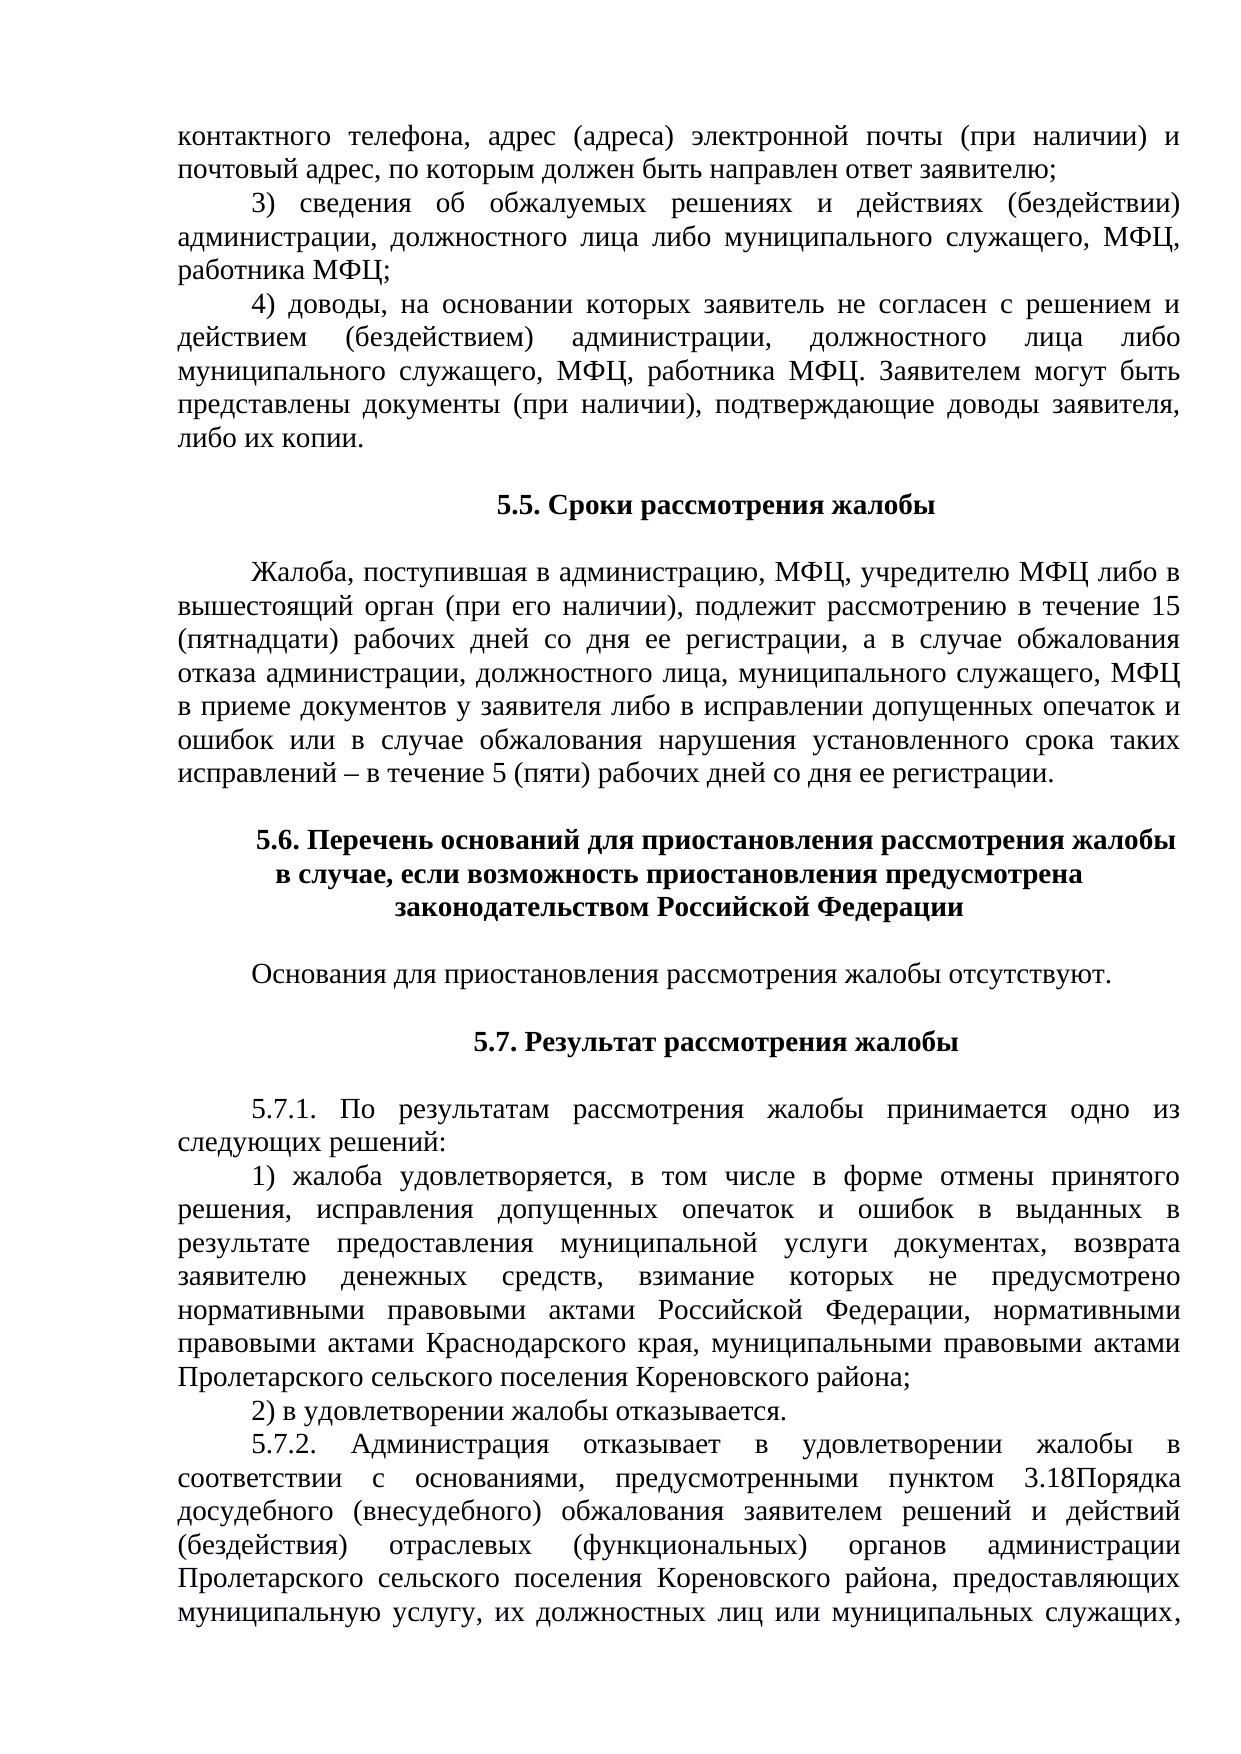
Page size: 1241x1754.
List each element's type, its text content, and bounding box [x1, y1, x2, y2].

text 5.7.1. По результатам рассмотрения жалобы принимается одно из следующих решений: [177, 1091, 1181, 1158]
text 5.5. Сроки рассмотрения жалобы [177, 487, 1181, 521]
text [177, 1426, 1181, 1627]
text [177, 118, 1181, 185]
text Жалоба, поступившая в администрацию, МФЦ, учредителю МФЦ либо в вышестоящий орган (при его наличии), подлежит рассмотрению в течение 15 (пятнадцати) рабочих дней со дня ее регистрации, а в случае обжалования отказа администрации, должностного лица, муниципального служащего, МФЦ в приеме документов у заявителя либо в исправлении допущенных опечаток и ошибок или в случае обжалования нарушения установленного срока таких исправлений – в течение 5 (пяти) рабочих дней со дня ее регистрации. [177, 554, 1181, 789]
text 1) жалоба удовлетворяется, в том числе в форме отмены принятого решения, исправления допущенных опечаток и ошибок в выданных в результате предоставления муниципальной услуги документах, возврата заявителю денежных средств, взимание которых не предусмотрено нормативными правовыми актами Российской Федерации, нормативными правовыми актами Краснодарского края, муниципальными правовыми актами Пролетарского сельского поселения Кореновского района; [177, 1158, 1181, 1393]
text 3) сведения об обжалуемых решениях и действиях (бездействии) администрации, должностного лица либо муниципального служащего, МФЦ, работника МФЦ; [177, 185, 1181, 286]
text 4) доводы, на основании которых заявитель не согласен с решением и действием (бездействием) администрации, должностного лица либо муниципального служащего, МФЦ, работника МФЦ. Заявителем могут быть представлены документы (при наличии), подтверждающие доводы заявителя, либо их копии. [177, 286, 1181, 453]
text 5.7. Результат рассмотрения жалобы [177, 1024, 1181, 1057]
text Основания для приостановления рассмотрения жалобы отсутствуют. [177, 957, 1181, 990]
text 5.6. Перечень оснований для приостановления рассмотрения жалобы в случае, если возможность приостановления предусмотрена законодательством Российской Федерации [177, 822, 1181, 923]
text 2) в удовлетворении жалобы отказывается. [177, 1393, 1181, 1426]
